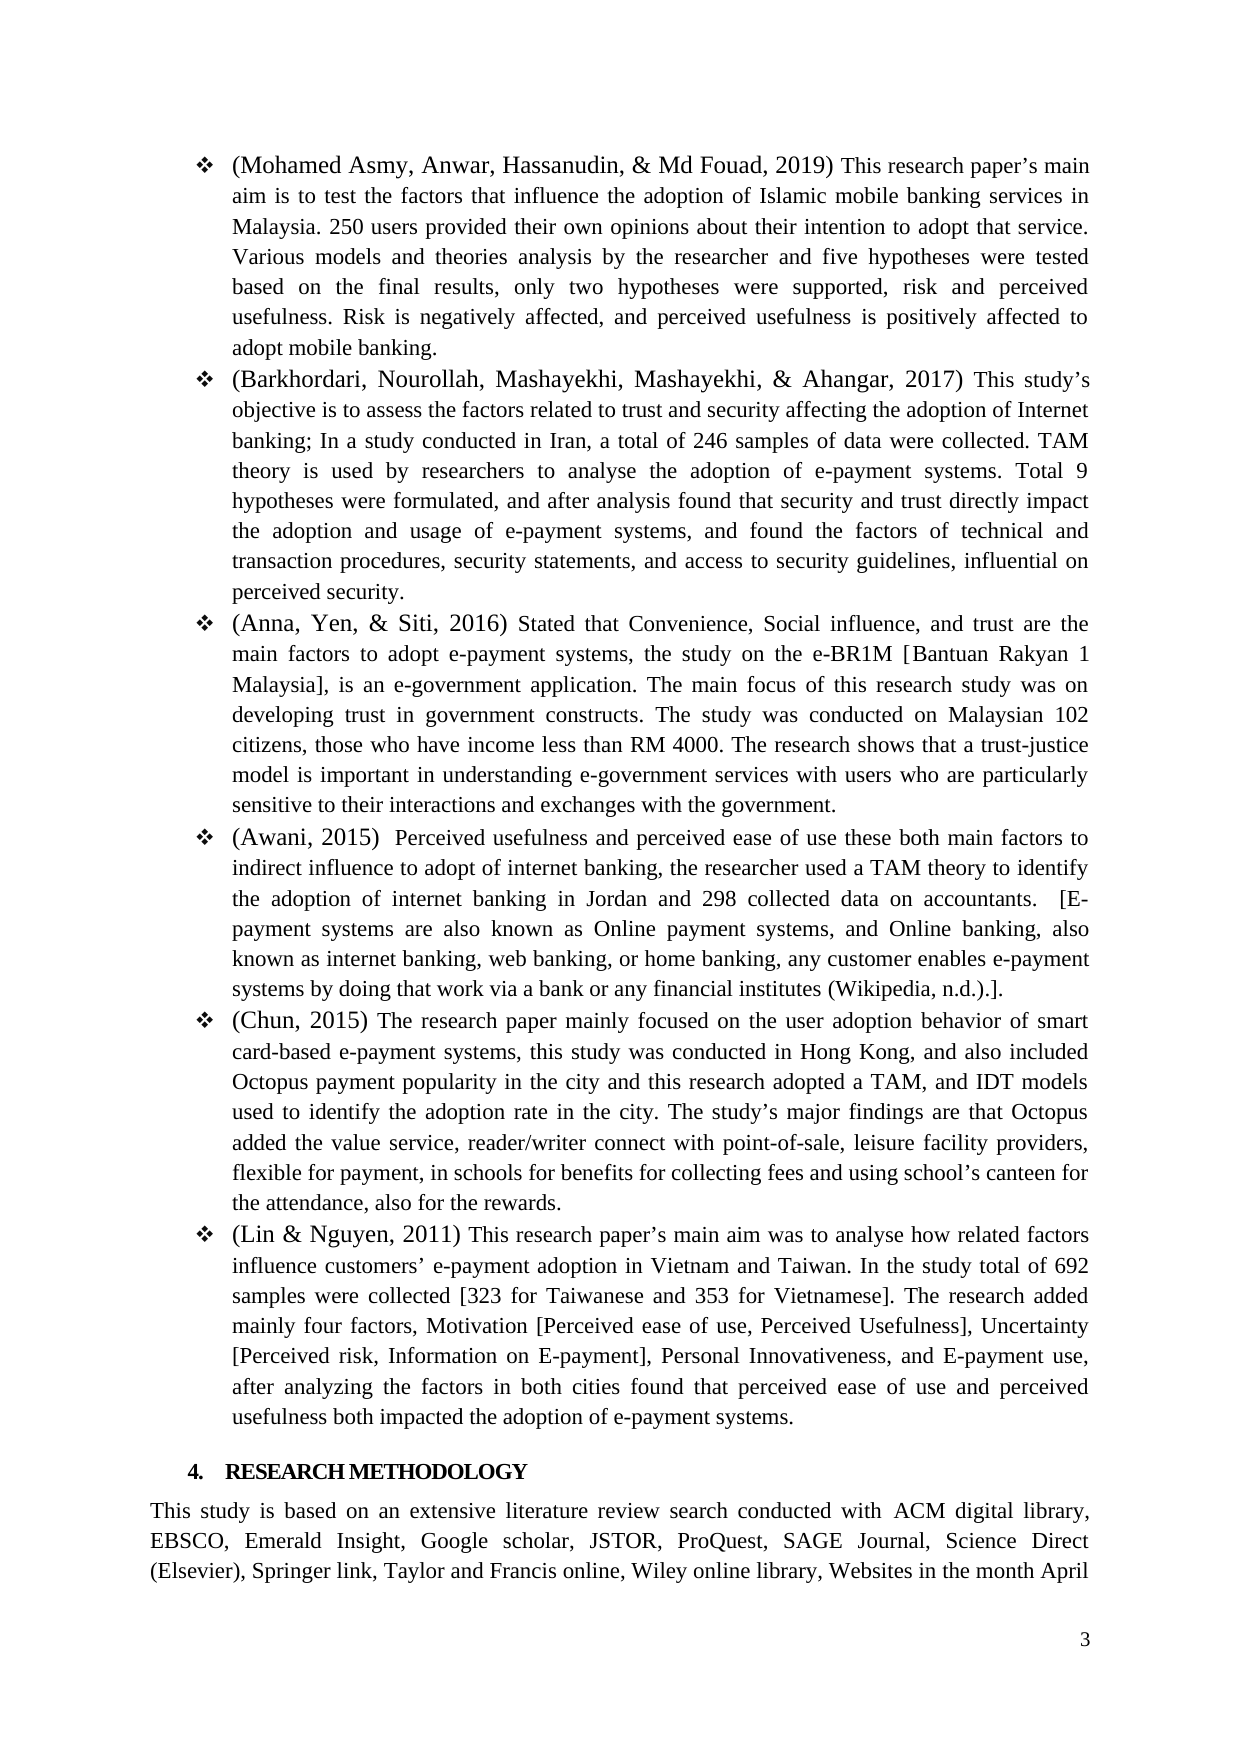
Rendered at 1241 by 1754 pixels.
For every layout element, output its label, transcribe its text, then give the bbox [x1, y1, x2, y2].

subtitle RESEARCH METHODOLOGY [187, 1458, 1090, 1484]
list This research paper’s main aim is to test the factors that influence the adoption of Islamic mobile banking services in Malaysia. 250 users provided their own opinions about their intention to adopt that service. Various models and theories analysis by the researcher and five hypotheses were tested based on the final results, only two hypotheses were supported, risk and perceived usefulness. Risk is negatively affected, and perceived usefulness is positively affected to adopt mobile banking. [194, 150, 1090, 360]
list Perceived usefulness and perceived ease of use these both main factors to indirect influence to adopt of internet banking, the researcher used a TAM theory to identify the adoption of internet banking in Jordan and 298 collected data on accountants. [E-payment systems are also known as Online payment systems, and Online banking, also known as internet banking, web banking, or home banking, any customer enables e-payment systems by doing that work via a bank or any financial institutes .]. [194, 822, 1090, 1002]
list This study’s objective is to assess the factors related to trust and security affecting the adoption of Internet banking; In a study conducted in Iran, a total of 246 samples of data were collected. TAM theory is used by researchers to analyse the adoption of e-payment systems. Total 9 hypotheses were formulated, and after analysis found that security and trust directly impact the adoption and usage of e-payment systems, and found the factors of technical and transaction procedures, security statements, and access to security guidelines, influential on perceived security. [194, 364, 1090, 604]
list This research paper’s main aim was to analyse how related factors influence customers’ e-payment adoption in Vietnam and Taiwan. In the study total of 692 samples were collected [323 for Taiwanese and 353 for Vietnamese]. The research added mainly four factors, Motivation [Perceived ease of use, Perceived Usefulness], Uncertainty [Perceived risk, Information on E-payment], Personal Innovativeness, and E-payment use, after analyzing the factors in both cities found that perceived ease of use and perceived usefulness both impacted the adoption of e-payment systems. [194, 1219, 1090, 1429]
list Stated that Convenience, Social influence, and trust are the main factors to adopt e-payment systems, the study on the e-BR1M [Bantuan Rakyan 1 Malaysia], is an e-government application. The main focus of this research study was on developing trust in government constructs. The study was conducted on Malaysian 102 citizens, those who have income less than RM 4000. The research shows that a trust-justice model is important in understanding e-government services with users who are particularly sensitive to their interactions and exchanges with the government. [194, 608, 1090, 818]
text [150, 1497, 1090, 1584]
list The research paper mainly focused on the user adoption behavior of smart card-based e-payment systems, this study was conducted in Hong Kong, and also included Octopus payment popularity in the city and this research adopted a TAM, and IDT models used to identify the adoption rate in the city. The study’s major findings are that Octopus added the value service, reader/writer connect with point-of-sale, leisure facility providers, flexible for payment, in schools for benefits for collecting fees and using school’s canteen for the attendance, also for the rewards. [194, 1005, 1090, 1215]
